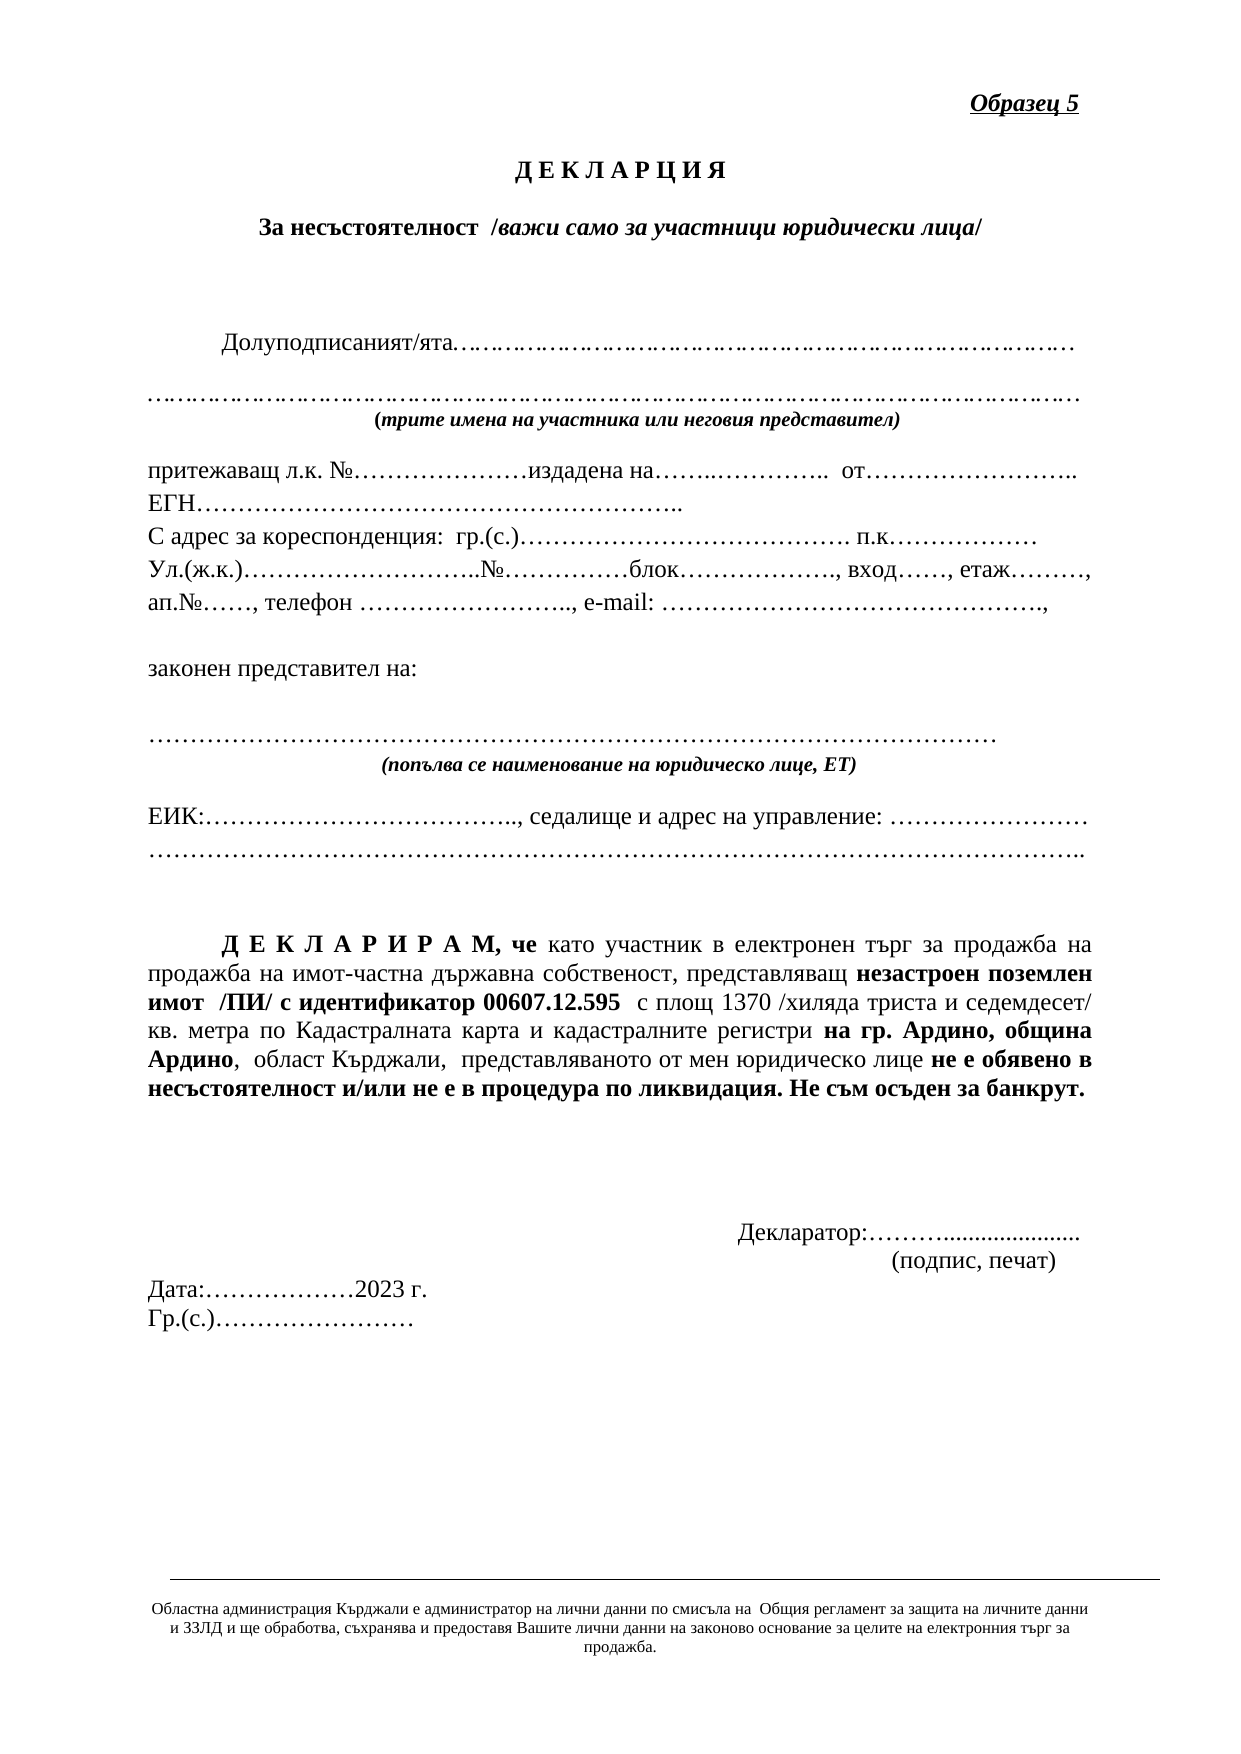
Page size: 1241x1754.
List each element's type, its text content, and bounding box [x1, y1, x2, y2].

text За несъстоятелност /важи само за участници юридически лица/ [148, 212, 1093, 241]
text Долуподписаният/ята………………………………………………………………………… [148, 327, 1093, 356]
text Ул.(ж.к.)………………………..№……………блок………………., вход……, етаж………, ап.№……, телефон …………………….., e-mail: ………………………………………., [148, 554, 1093, 616]
text Д Е К Л А Р Ц И Я [148, 155, 1093, 184]
text Гр.(с.)…………………… [148, 1303, 1093, 1332]
text (трите имена на участника или неговия представител) [148, 407, 1093, 431]
text Д Е К Л А Р И Р А М, че като участник в електронен търг за продажба на продажба на имот-частна държавна собственост, представляващ незастроен поземлен имот /ПИ/ с идентификатор 00607.12.595 с площ 1370 /хиляда триста и седемдесет/ кв. метра по Кадастралната карта и кадастралните регистри на гр. Ардино, община Ардино, област Кърджали, представляваното от мен юридическо лице не е обявено в несъстоятелност и/или не е в процедура по ликвидация. Не съм осъден за банкрут. [148, 929, 1093, 1102]
text (попълва се наименование на юридическо лице, ЕТ) [148, 752, 1093, 776]
text притежаващ л.к. №…………………издадена на……..………….. от…………………….. ЕГН………………………………………………….. [148, 455, 1093, 516]
text Образец 5 [148, 88, 1093, 117]
text Дата:………………2023 г. [148, 1274, 1093, 1303]
text законен представител на: [148, 653, 1093, 682]
text ЕИК:……………………………….., седалище и адрес на управление: …………………… [148, 801, 1093, 830]
text ………………………………………………………………………………………… [148, 719, 1093, 748]
text ……………………………………………………………………………………………………………… [148, 378, 1093, 407]
text ………………………………………………………………………………………………….. [148, 834, 1093, 863]
text (подпис, печат) [148, 1246, 1093, 1274]
text С адрес за кореспонденция: гр.(с.)…………………………………. п.к……………… [148, 521, 1093, 549]
text Декларатор:………...................... [148, 1217, 1093, 1246]
